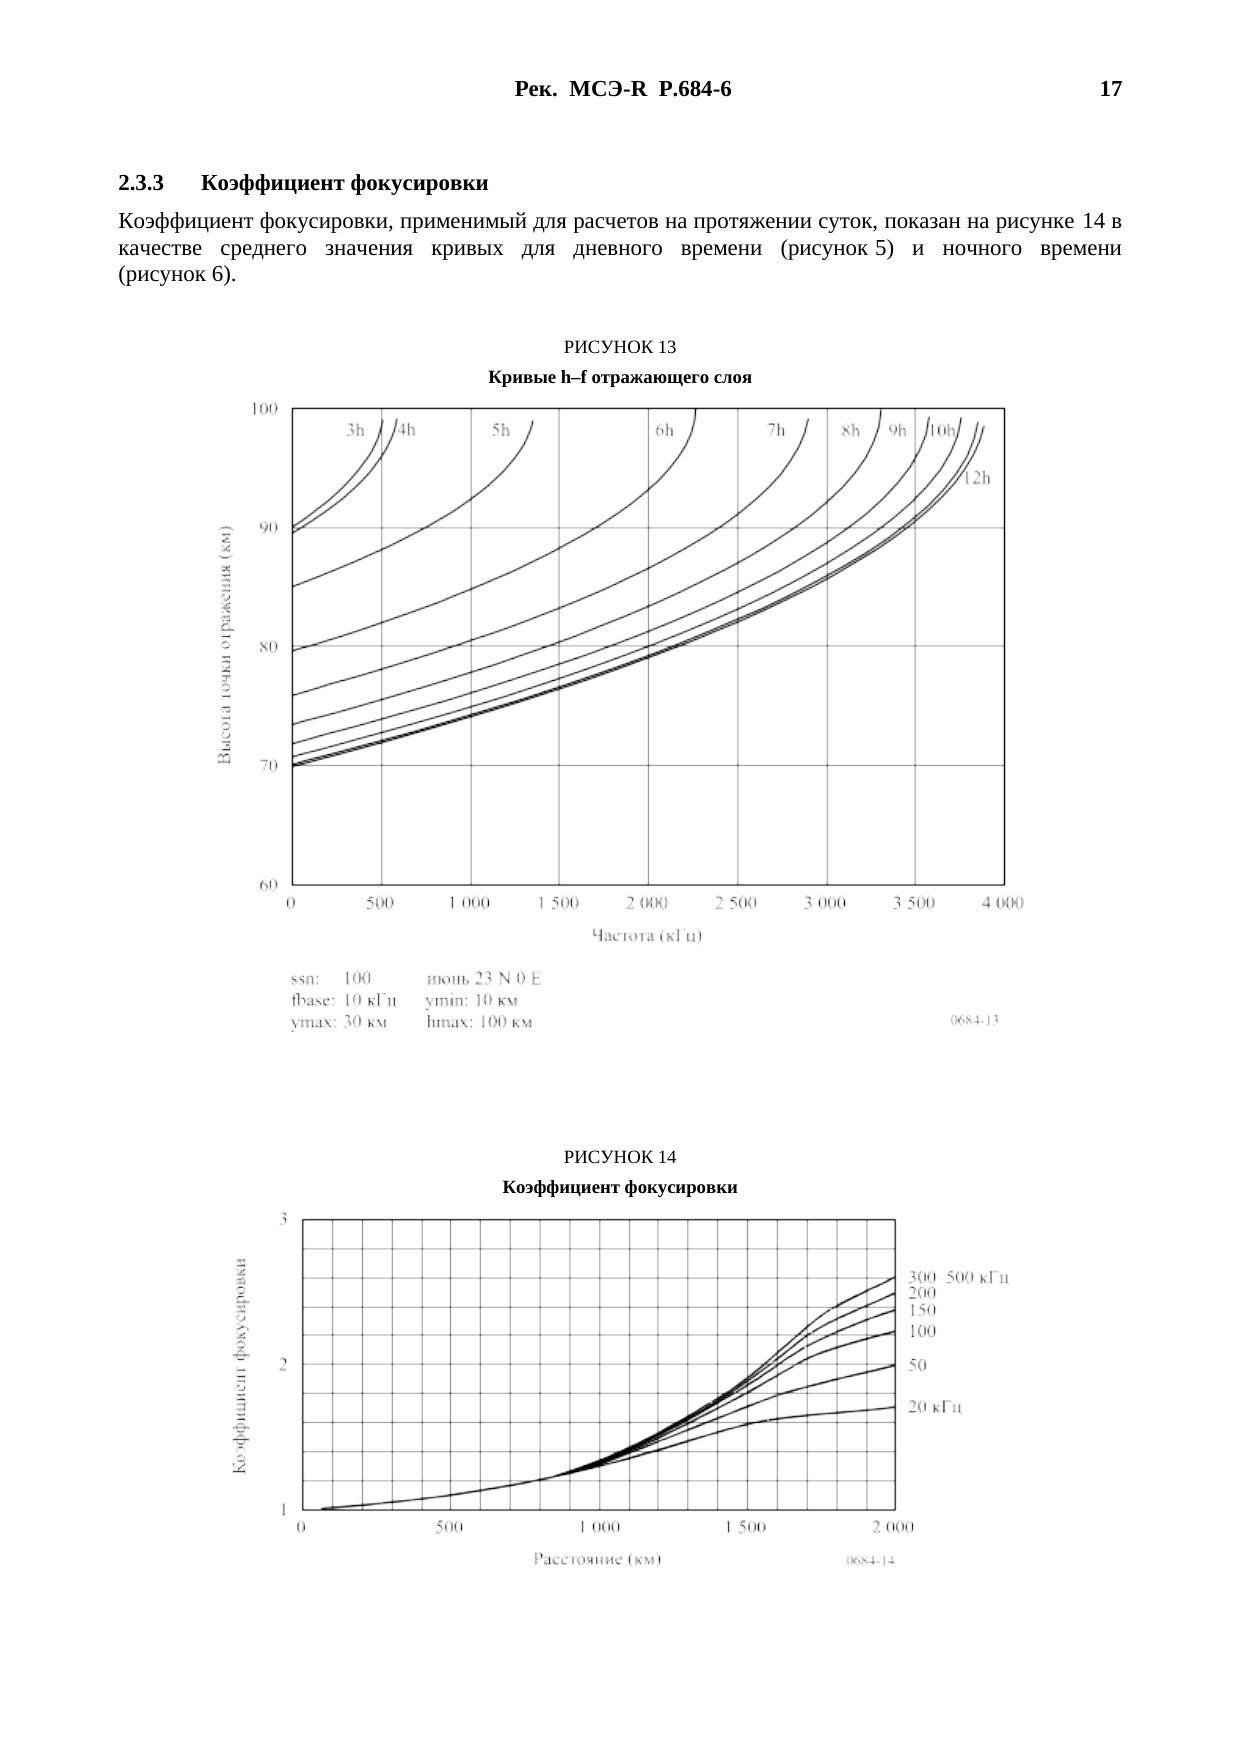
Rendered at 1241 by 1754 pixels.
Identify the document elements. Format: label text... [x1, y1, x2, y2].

text РИСУНОК 14 [118, 1146, 1122, 1168]
text РИСУНОК 13 [118, 336, 1122, 358]
title Коэффициент фокусировки [118, 1176, 1122, 1198]
text Коэффициент фокусировки, применимый для расчетов на протяжении суток, показан на рисунке 14 в качестве среднего значения кривых для дневного времени (рисунок 5) и ночного времени (рисунок 6). [118, 207, 1122, 286]
title Кривые h–f отражающего слоя [118, 366, 1122, 388]
subtitle 2.3.3 Коэффициент фокусировки [118, 168, 1122, 195]
